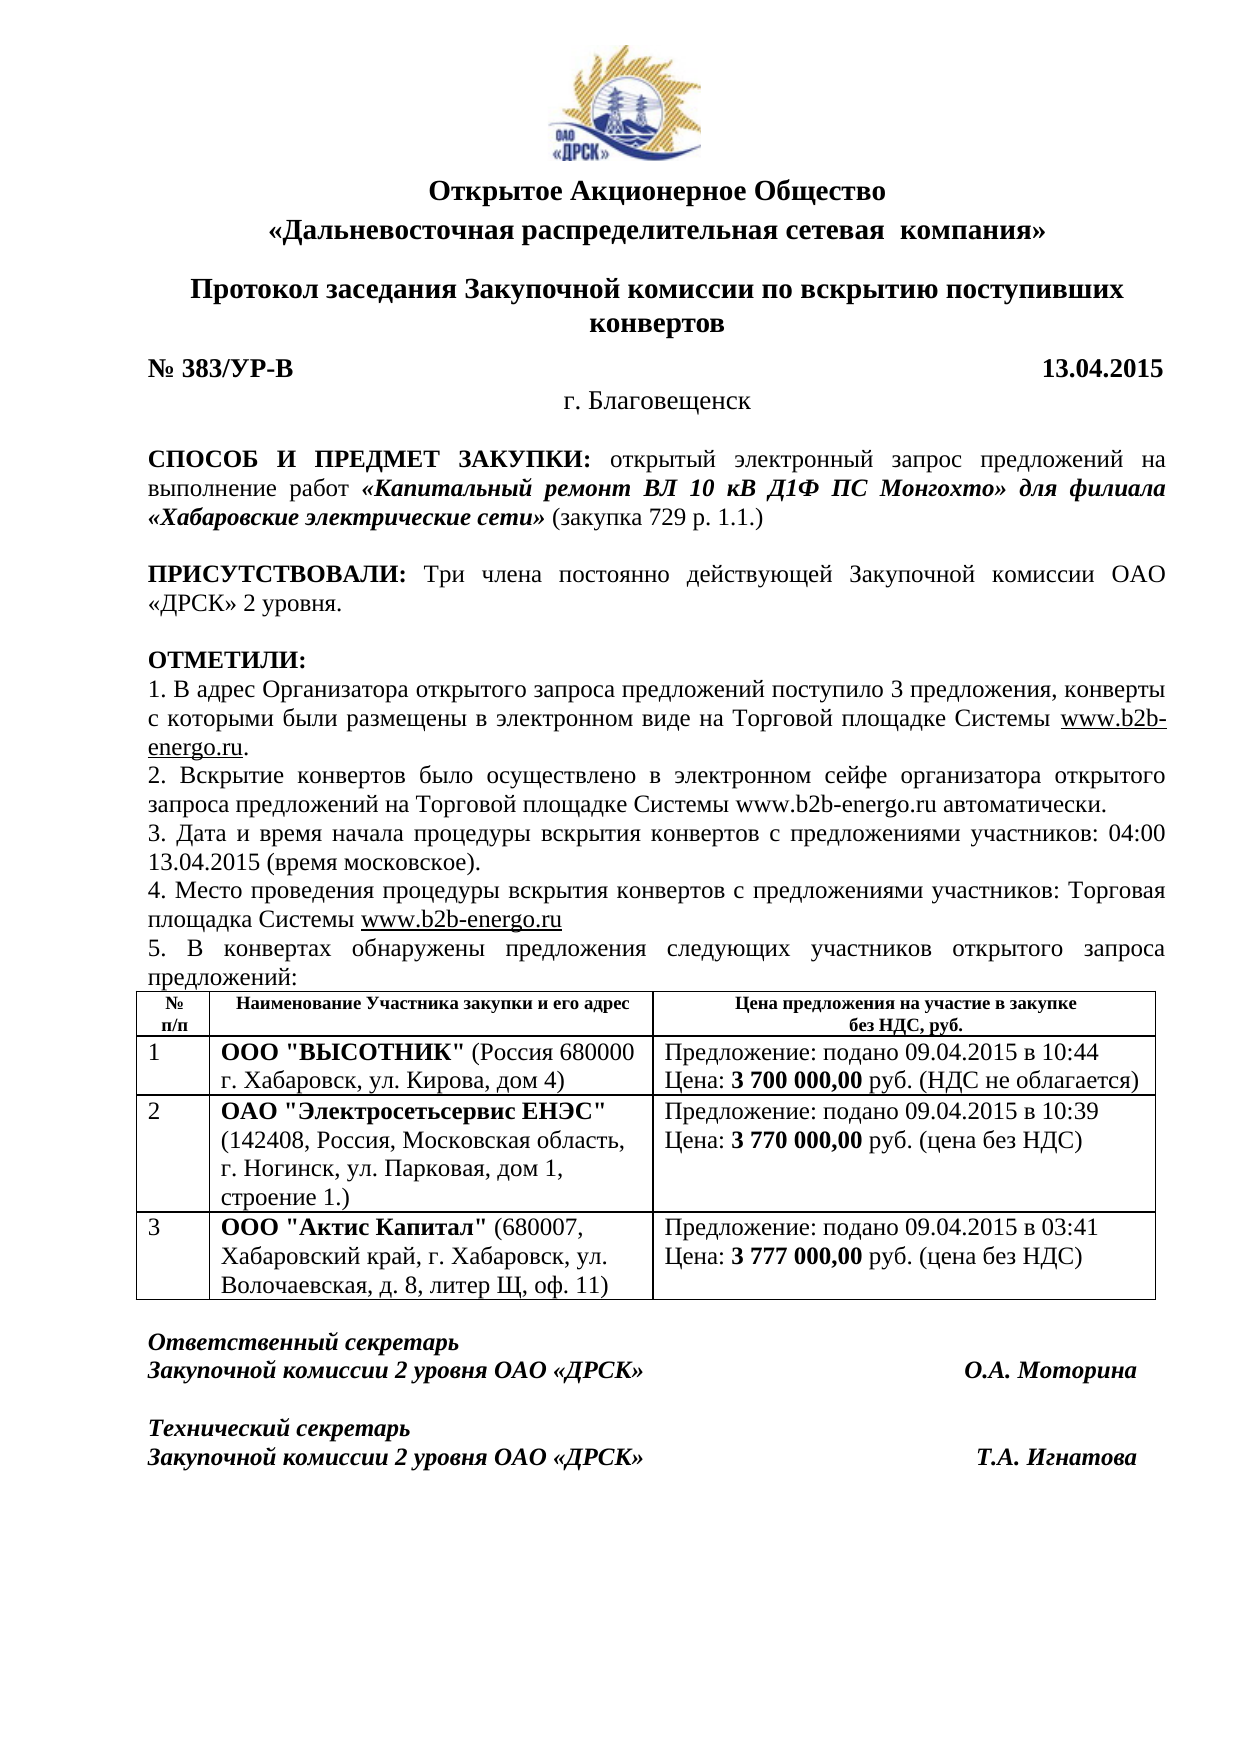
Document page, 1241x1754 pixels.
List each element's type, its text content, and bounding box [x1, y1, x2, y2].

table_header Цена предложения на участие в закупке без НДС, руб. [654, 992, 1155, 1035]
table_cell ООО "Актис Капитал" (680007, Хабаровский край, г. Хабаровск, ул. Волочаевская, д. 8, литер Щ, оф. 11) [210, 1213, 652, 1299]
text 2. Вскрытие конвертов было осуществлено в электронном сейфе организатора открытого запроса предложений на Торговой площадке Системы www.b2b-energo.ru автоматически. [148, 761, 1167, 818]
text Ответственный секретарь [148, 1327, 1167, 1355]
table_cell Предложение: подано 09.04.2015 в 10:44 Цена: 3 700 000,00 руб. (НДС не облагается) [654, 1037, 1155, 1094]
text 5. В конвертах обнаружены предложения следующих участников открытого запроса предложений: [148, 933, 1167, 991]
table_cell Предложение: подано 09.04.2015 в 03:41 Цена: 3 777 000,00 руб. (цена без НДС) [654, 1213, 1155, 1299]
text 1. В адрес Организатора открытого запроса предложений поступило 3 предложения, конверты с которыми были размещены в электронном виде на Торговой площадке Системы www.b2b-energo.ru. [148, 674, 1167, 761]
text ПРИСУТСТВОВАЛИ: Три члена постоянно действующей Закупочной комиссии ОАО «ДРСК» 2 уровня. [148, 559, 1167, 617]
text Закупочной комиссии 2 уровня ОАО «ДРСК» Т.А. Игнатова [148, 1442, 1167, 1470]
table_cell 1 [137, 1037, 209, 1094]
table_header 13.04.2015 [656, 350, 1165, 384]
text Протокол заседания Закупочной комиссии по вскрытию поступивших конвертов [148, 271, 1167, 338]
text г. Благовещенск [148, 384, 1167, 416]
text Закупочной комиссии 2 уровня ОАО «ДРСК» О.А. Моторина [148, 1355, 1167, 1384]
text «Дальневосточная распределительная сетевая компания» [148, 212, 1167, 245]
text 4. Место проведения процедуры вскрытия конвертов с предложениями участников: Торговая площадка Системы www.b2b-energo.ru [148, 876, 1167, 933]
table_cell ОАО "Электросетьсервис ЕНЭС" (142408, Россия, Московская область, г. Ногинск, ул. Парковая, дом 1, строение 1.) [210, 1096, 652, 1211]
picture [547, 45, 701, 161]
table_header Наименование Участника закупки и его адрес [210, 992, 652, 1035]
table_header № 383/УР-В [146, 350, 656, 384]
subtitle Открытое Акционерное Общество [148, 173, 1167, 207]
text ОТМЕТИЛИ: [148, 646, 1167, 674]
text 3. Дата и время начала процедуры вскрытия конвертов с предложениями участников: 04:00 13.04.2015 (время московское). [148, 818, 1167, 876]
table_cell ООО "ВЫСОТНИК" (Россия 680000 г. Хабаровск, ул. Кирова, дом 4) [210, 1037, 652, 1094]
table_cell 3 [137, 1213, 209, 1299]
table_cell Предложение: подано 09.04.2015 в 10:39 Цена: 3 770 000,00 руб. (цена без НДС) [654, 1096, 1155, 1211]
text СПОСОБ И ПРЕДМЕТ ЗАКУПКИ: открытый электронный запрос предложений на выполнение работ «Капитальный ремонт ВЛ 10 кВ Д1Ф ПС Монгохто» для филиала «Хабаровские электрические сети» (закупка 729 р. 1.1.) [148, 444, 1167, 531]
table_header № п/п [137, 992, 209, 1035]
table_cell 2 [137, 1096, 209, 1211]
text Технический секретарь [148, 1413, 1167, 1442]
